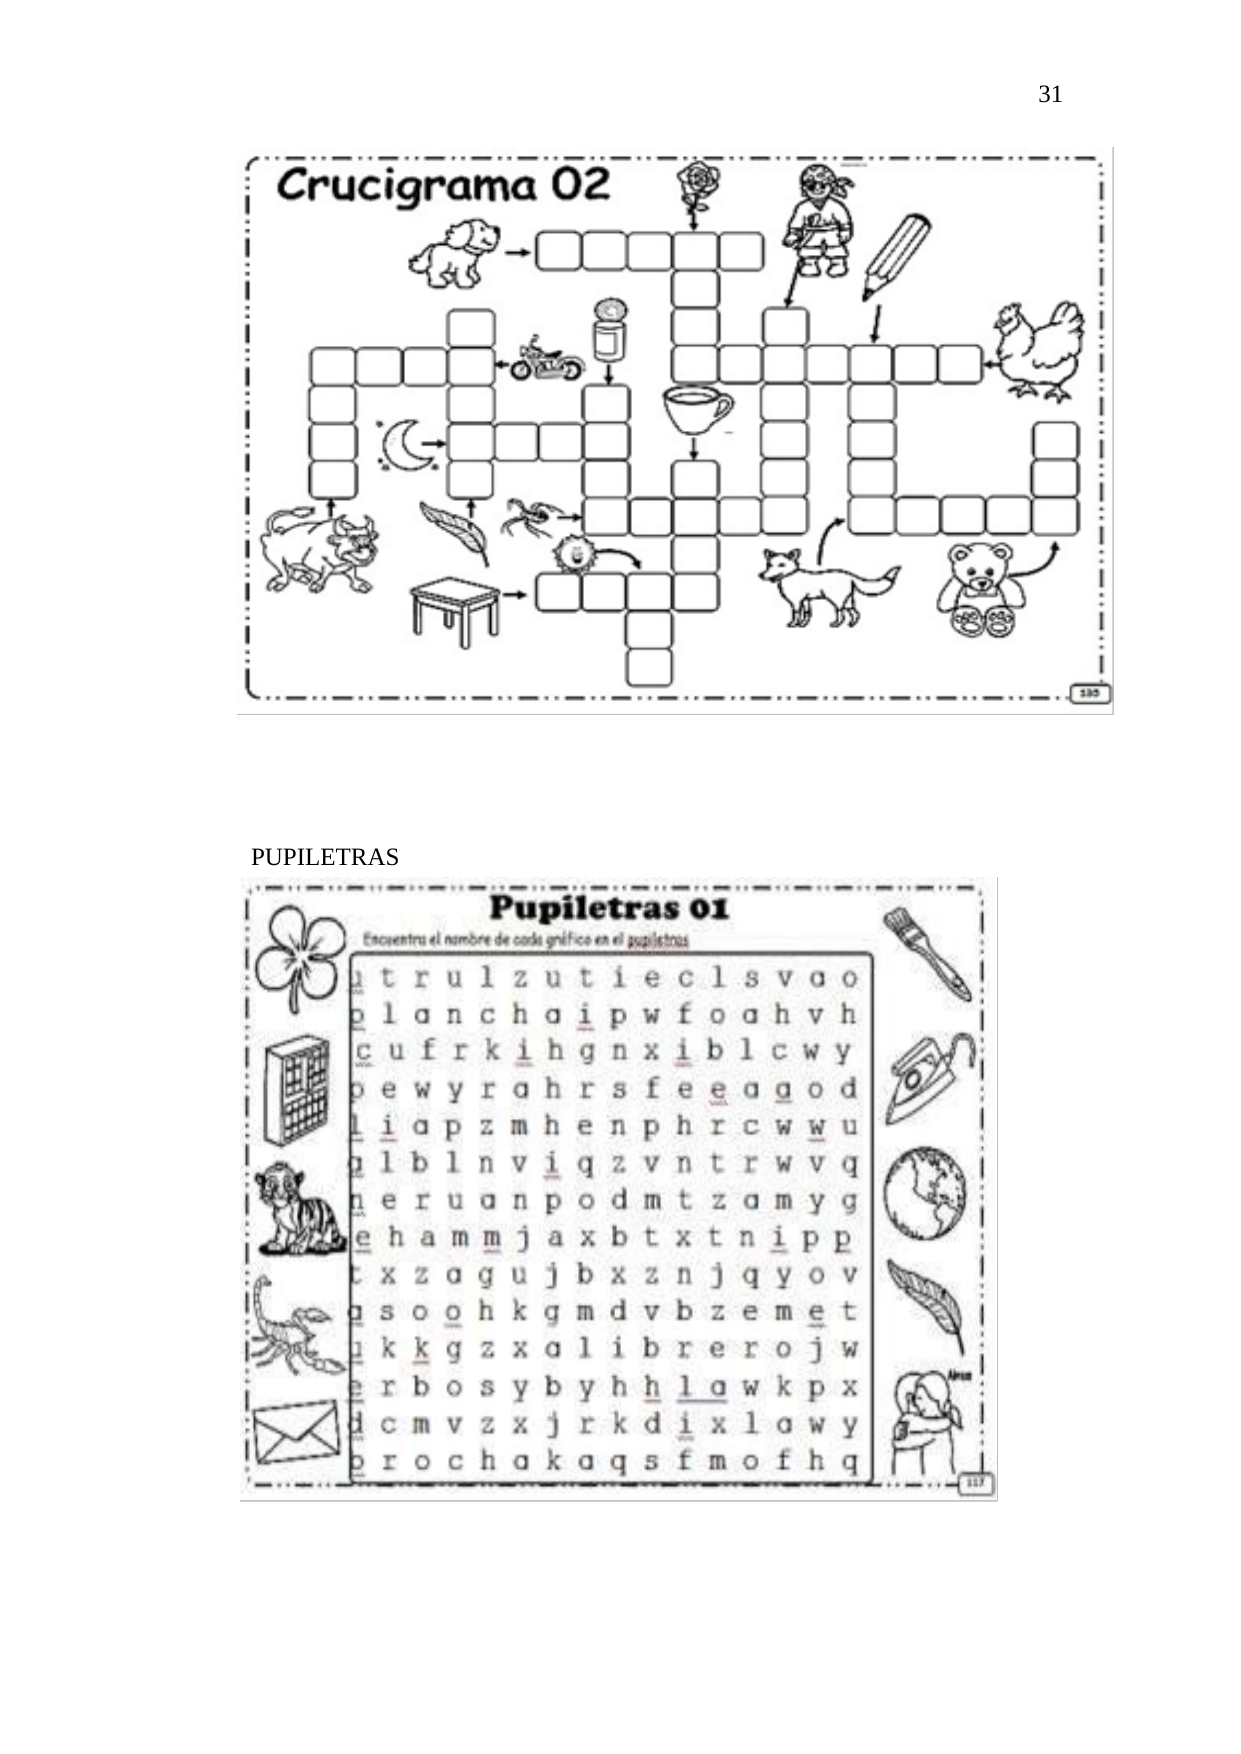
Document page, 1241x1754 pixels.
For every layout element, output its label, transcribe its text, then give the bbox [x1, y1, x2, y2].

picture [237, 147, 1116, 717]
text PUPILETRAS [251, 842, 1063, 871]
picture [240, 877, 1000, 1504]
